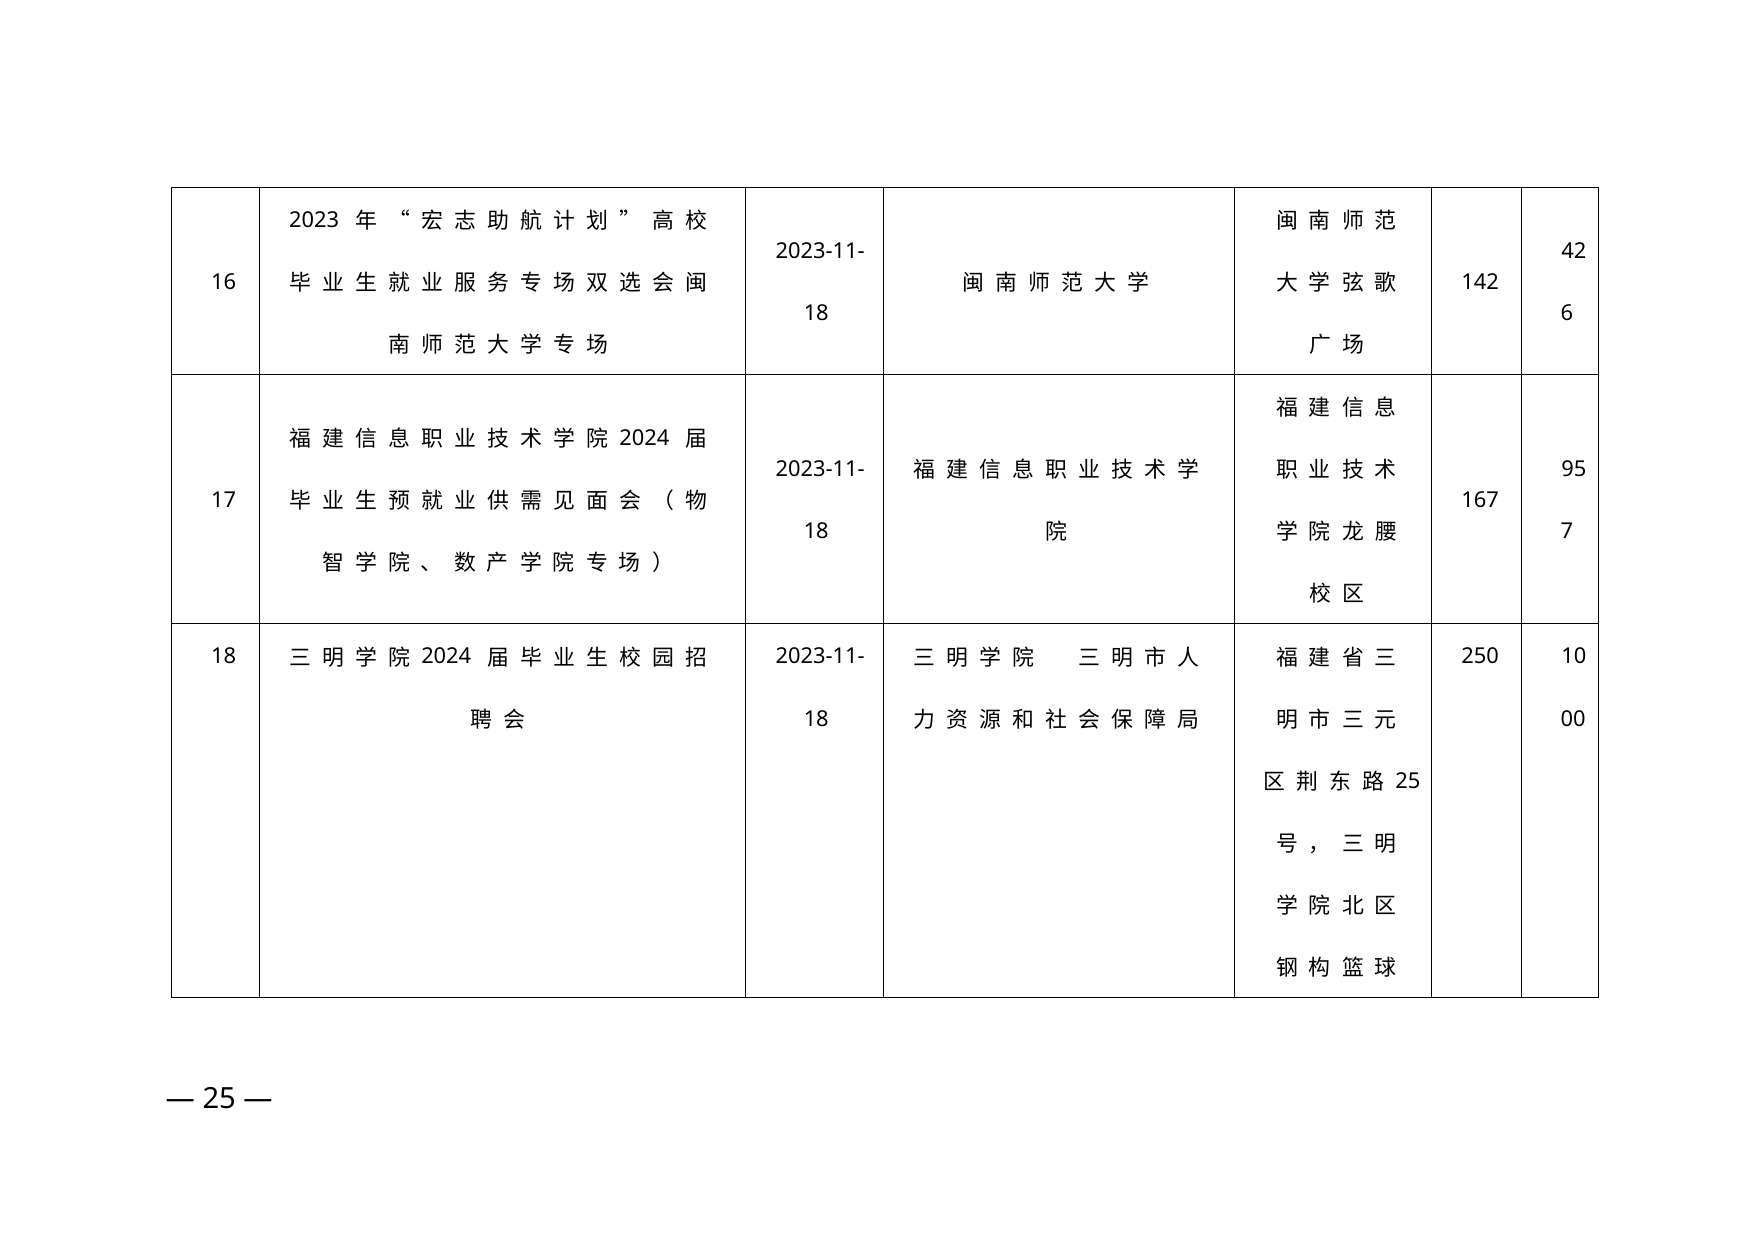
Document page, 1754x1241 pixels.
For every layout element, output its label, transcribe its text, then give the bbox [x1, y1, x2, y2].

table_cell 1000 [1522, 624, 1598, 997]
table_cell 18 [172, 624, 259, 997]
table_cell 三明学院2024届毕业生校园招聘会 [260, 624, 745, 997]
table_cell 167 [1432, 375, 1521, 623]
table_cell 2023-11-18 [746, 624, 883, 997]
table_cell 闽南师范大学弦歌广场 [1235, 188, 1431, 374]
table_cell 426 [1522, 188, 1598, 374]
table_cell 福建信息职业技术学院 [884, 375, 1234, 623]
table_cell 三明学院 三明市人力资源和社会保障局 [884, 624, 1234, 997]
table_cell 250 [1432, 624, 1521, 997]
table_cell 闽南师范大学 [884, 188, 1234, 374]
table_cell 142 [1432, 188, 1521, 374]
table_cell 17 [172, 375, 259, 623]
table_cell 2023-11-18 [746, 188, 883, 374]
table_cell 16 [172, 188, 259, 374]
table_cell 2023-11-18 [746, 375, 883, 623]
table_cell 福建信息职业技术学院2024届毕业生预就业供需见面会（物智学院、数产学院专场） [260, 375, 745, 623]
table_cell 2023年“宏志助航计划”高校毕业生就业服务专场双选会闽南师范大学专场 [260, 188, 745, 374]
table_cell 福建信息职业技术学院龙腰校区 [1235, 375, 1431, 623]
table_cell 957 [1522, 375, 1598, 623]
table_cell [1235, 624, 1431, 997]
